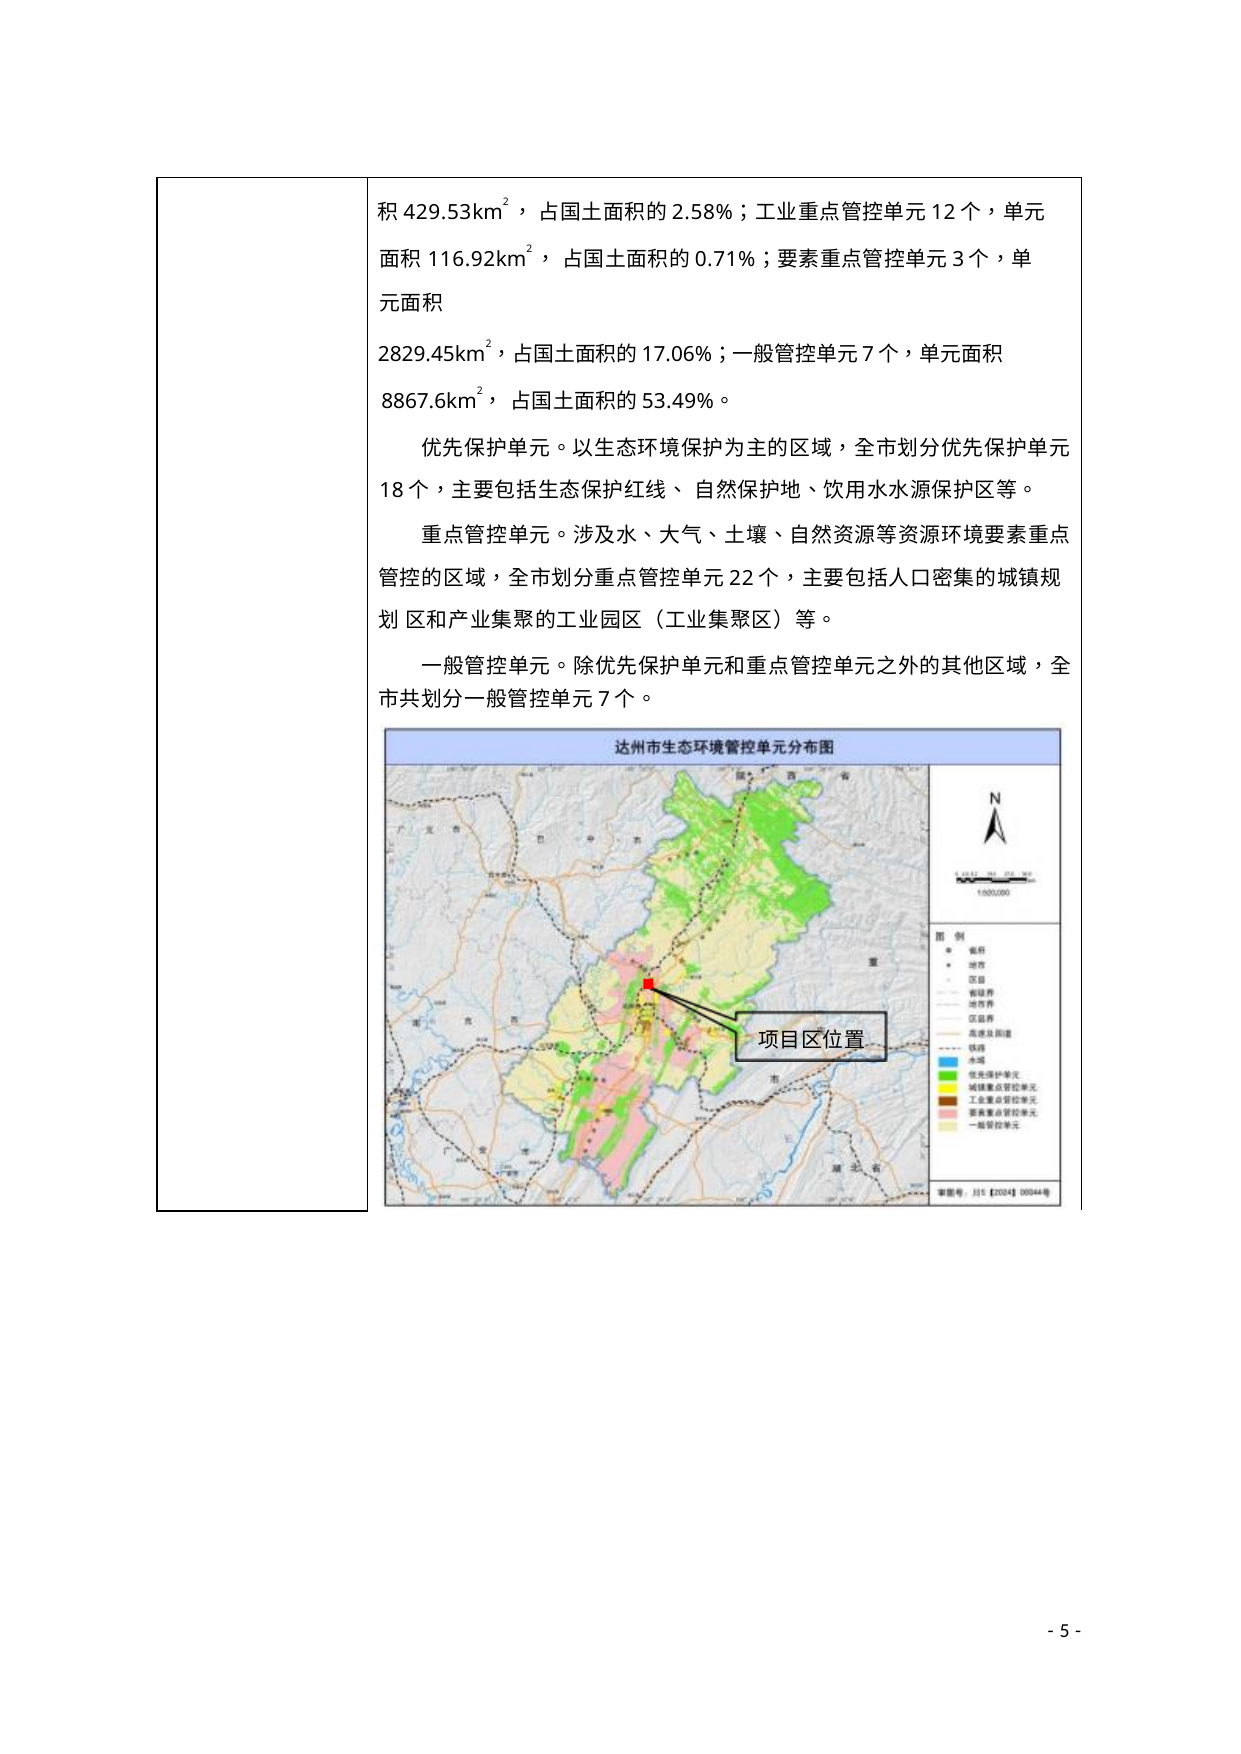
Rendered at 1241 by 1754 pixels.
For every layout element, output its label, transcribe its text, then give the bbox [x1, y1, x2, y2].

table_header [158, 178, 367, 1210]
table_cell 项目区位置 [368, 718, 1081, 1210]
table_header 积429.53km2 ， 占国土面积的2.58%；工业重点管控单元12个，单元面积 116.92km2 ， 占国土面积的0.71%；要素重点管控单元3个，单元面积 2829.45km2，占国土面积的17.06%；一般管控单元7个，单元面积8867.6km2， 占国土面积的53.49%。 优先保护单元。以生态环境保护为主的区域，全市划分优先保护单元 18个，主要包括生态保护红线、 自然保护地、饮用水水源保护区等。 重点管控单元。涉及水、大气、土壤、自然资源等资源环境要素重点 管控的区域，全市划分重点管控单元22个，主要包括人口密集的城镇规划 区和产业集聚的工业园区（工业集聚区）等。 一般管控单元。除优先保护单元和重点管控单元之外的其他区域，全 市共划分一般管控单元7个。 [368, 178, 1081, 718]
